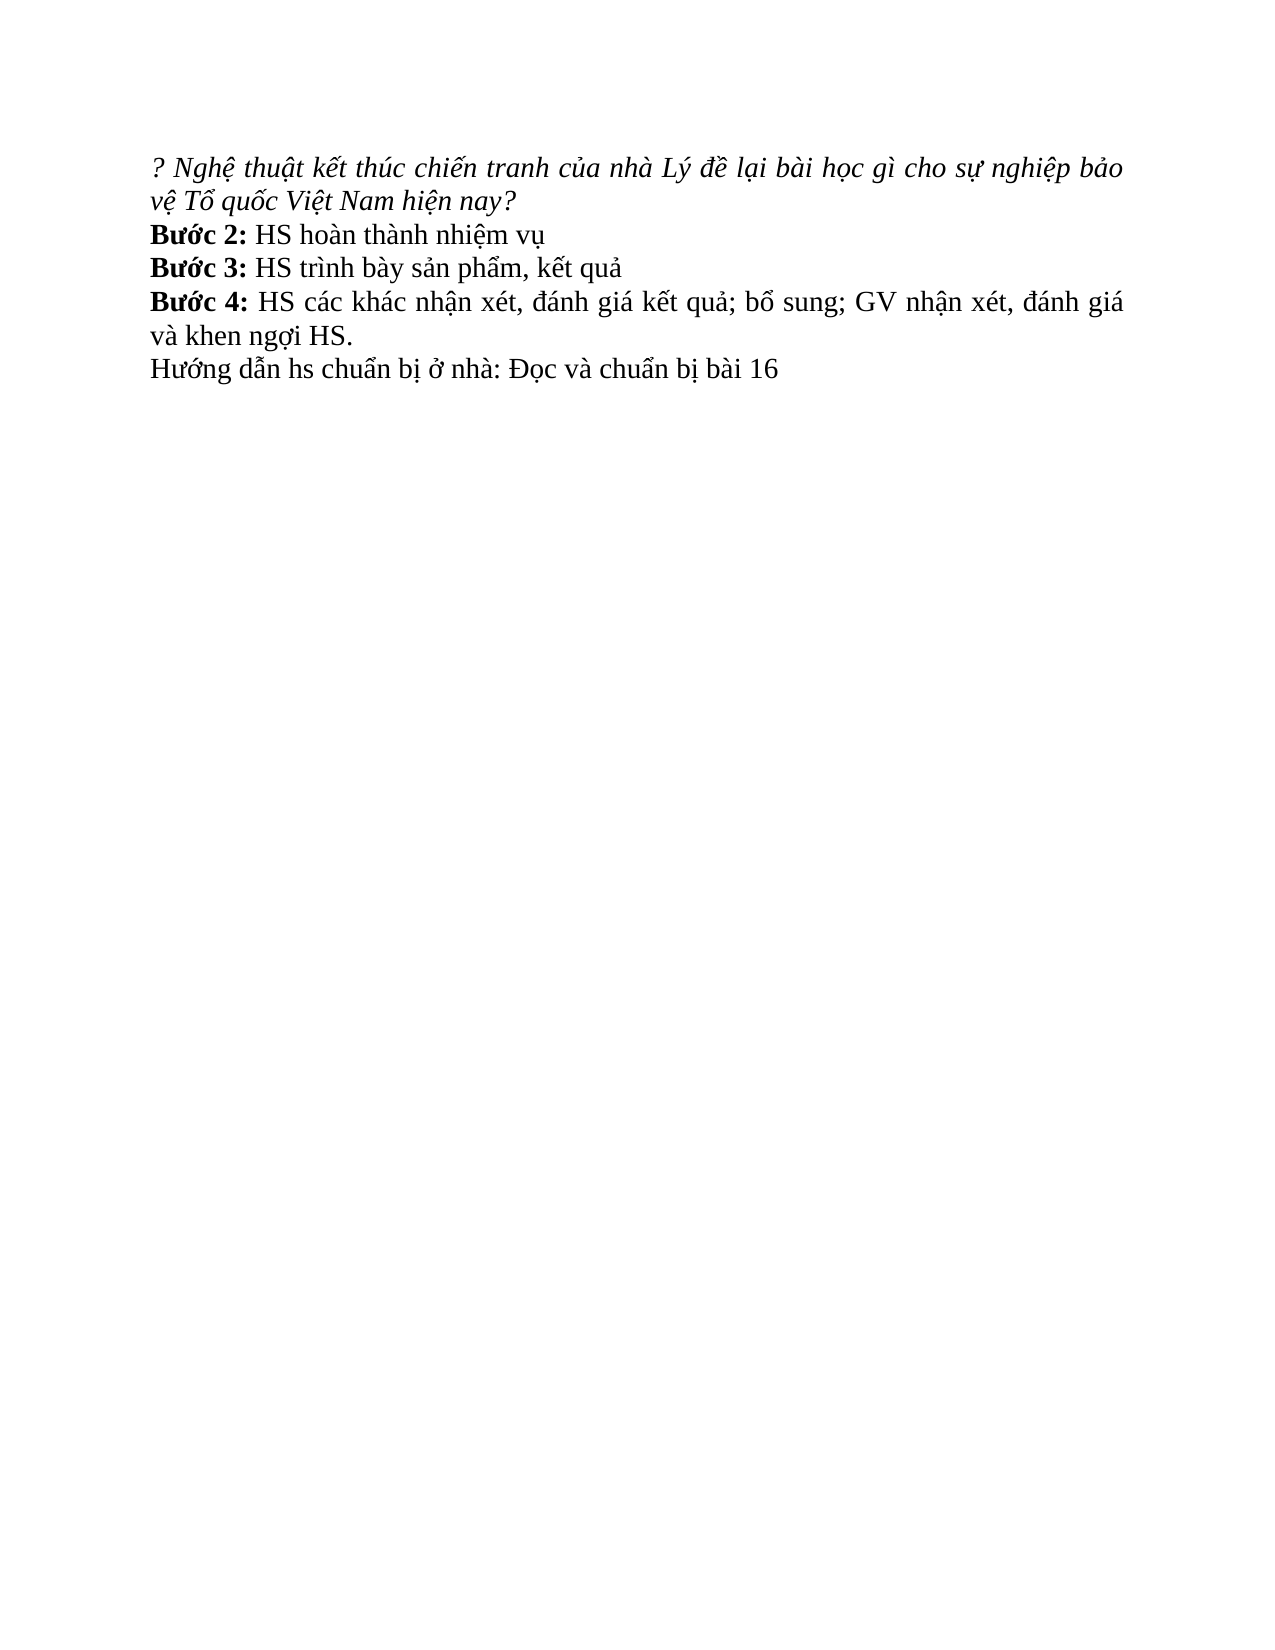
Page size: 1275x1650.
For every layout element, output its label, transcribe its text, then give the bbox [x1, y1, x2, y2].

text Bước 3: HS trình bày sản phẩm, kết quả [150, 251, 1125, 284]
text ? Nghệ thuật kết thúc chiến tranh của nhà Lý đề lại bài học gì cho sự nghiệp bảo vệ Tổ quốc Việt Nam hiện nay? [150, 150, 1125, 217]
text Hướng dẫn hs chuẩn bị ở nhà: Đọc và chuẩn bị bài 16 [150, 351, 1125, 385]
text Bước 4: HS các khác nhận xét, đánh giá kết quả; bổ sung; GV nhận xét, đánh giá và khen ngợi HS. [150, 284, 1125, 351]
text Bước 2: HS hoàn thành nhiệm vụ [150, 217, 1125, 251]
